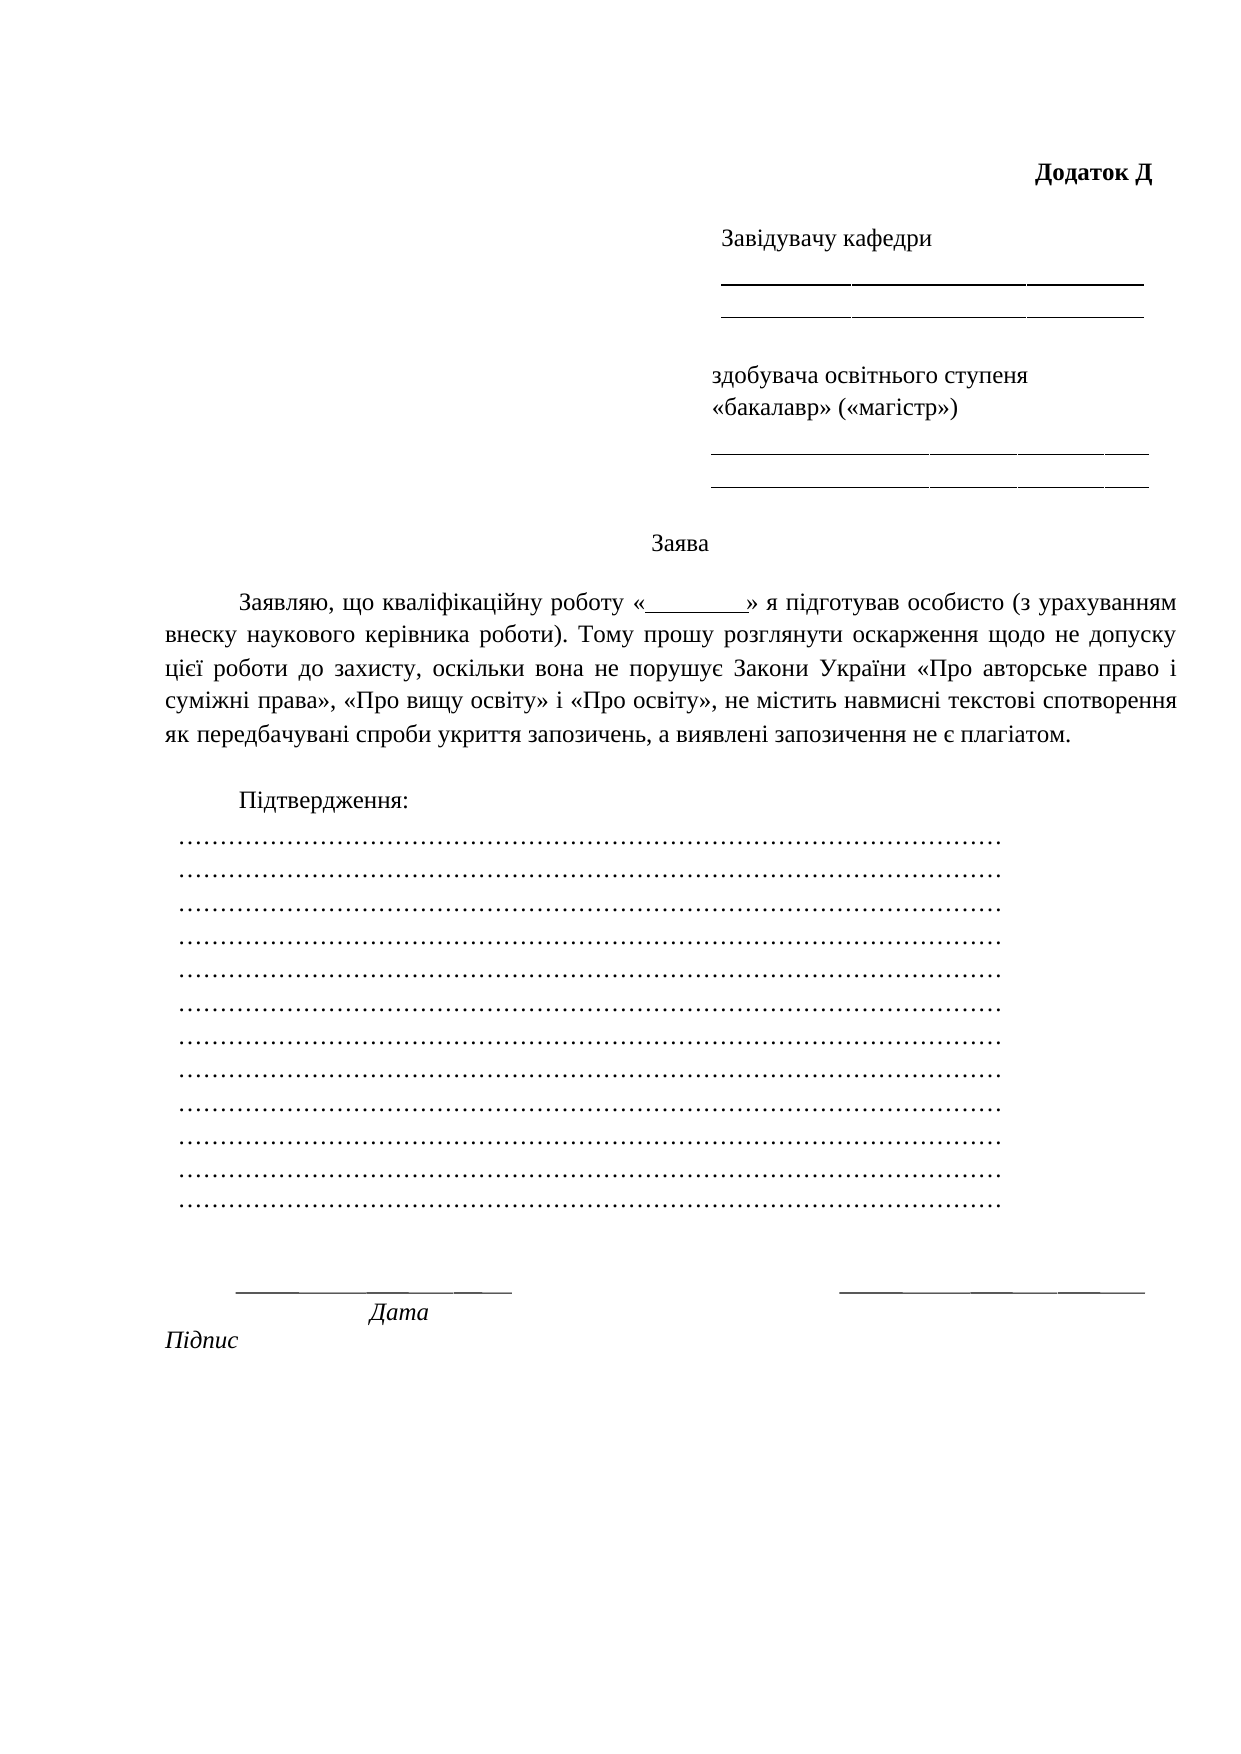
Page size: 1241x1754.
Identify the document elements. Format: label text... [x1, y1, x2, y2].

text Заява [202, 528, 1157, 557]
text ……………………………………………………………………………………… [177, 1118, 1178, 1151]
text ……………………………………………………………………………………… [177, 851, 1178, 884]
text Додаток Д [165, 157, 1152, 186]
text Завідувачу кафедри [721, 223, 1178, 252]
text Заявляю, що кваліфікаційну роботу « » я підготував особисто (з урахуванням внеску наукового керівника роботи). Тому прошу розглянути оскарження щодо не допуску цієї роботи до захисту, оскільки вона не порушує Закони України «Про авторське право і суміжні права», «Про вищу освіту» і «Про освіту», не містить навмисні текстові спотворення як передбачувані спроби укриття запозичень, а виявлені запозичення не є плагіатом. [165, 587, 1178, 747]
text Дата Підпис [165, 1272, 1178, 1354]
text ……………………………………………………………………………………… [177, 1051, 1178, 1084]
text ……………………………………………………………………………………… [177, 1151, 1178, 1184]
text ……………………………………………………………………………………… [177, 884, 1178, 918]
text ……………………………………………………………………………………… [177, 1184, 1178, 1213]
text ……………………………………………………………………………………… [177, 1018, 1178, 1051]
text ……………………………………………………………………………………… [177, 1084, 1178, 1118]
text здобувача освітнього ступеня [712, 358, 1178, 390]
text ……………………………………………………………………………………… [177, 984, 1178, 1018]
text ……………………………………………………………………………………… [177, 818, 1178, 851]
text Підтвердження: [165, 785, 1178, 813]
text «бакалавр» («магістр») [712, 390, 1178, 422]
text ……………………………………………………………………………………… [177, 918, 1178, 951]
text ……………………………………………………………………………………… [177, 951, 1178, 984]
